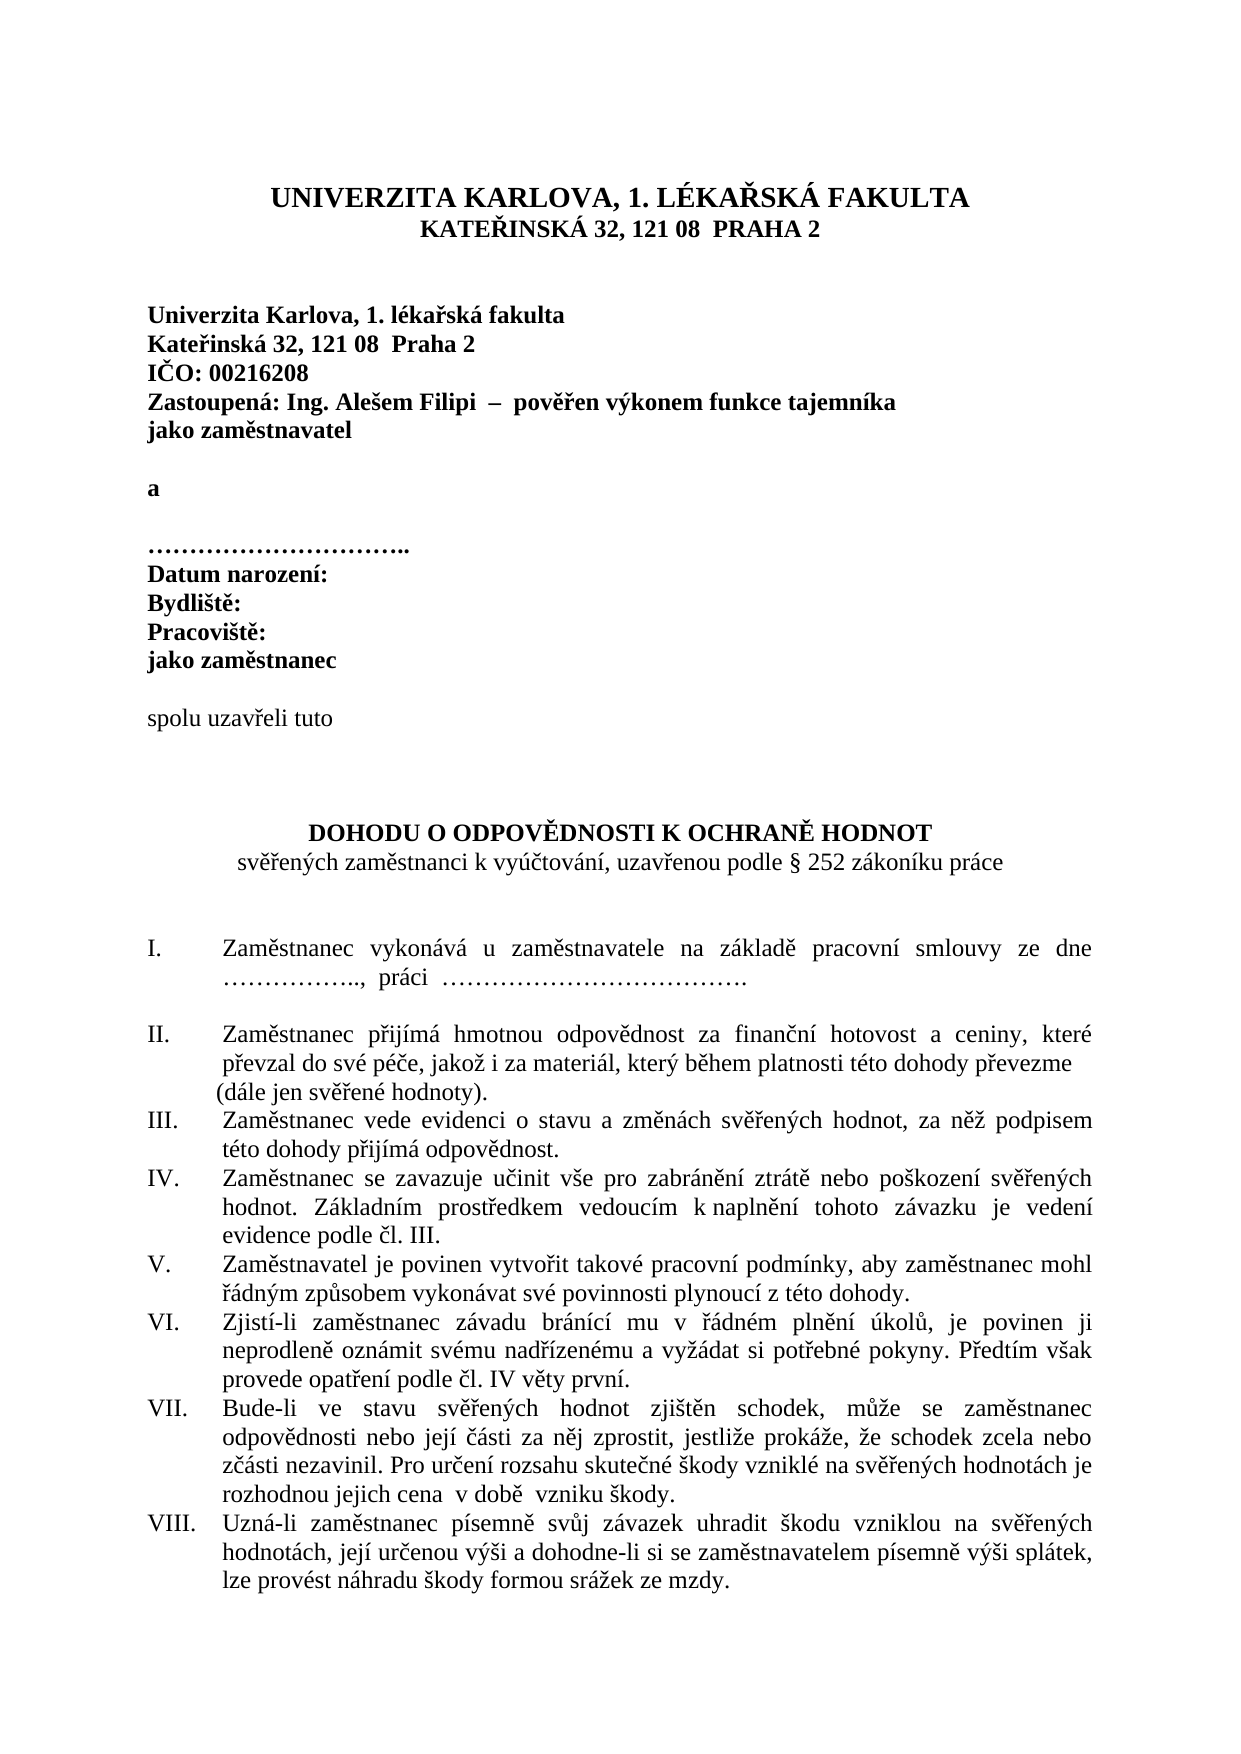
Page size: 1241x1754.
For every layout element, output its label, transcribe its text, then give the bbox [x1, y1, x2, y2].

text Dohodu o odpovědnosti k ochraně hodnot [147, 818, 1093, 847]
text Pracoviště: [147, 617, 1093, 645]
list Zaměstnanec vede evidenci o stavu a změnách svěřených hodnot, za něž podpisem této dohody přijímá odpovědnost. [147, 1105, 1093, 1163]
text ………………………….. [147, 530, 1093, 559]
text (dále jen svěřené hodnoty). [147, 1077, 1093, 1105]
list Bude-li ve stavu svěřených hodnot zjištěn schodek, může se zaměstnanec odpovědnosti nebo její části za něj zprostit, jestliže prokáže, že schodek zcela nebo zčásti nezavinil. Pro určení rozsahu skutečné škody vzniklé na svěřených hodnotách je rozhodnou jejich cena v době vzniku škody. [147, 1393, 1093, 1508]
list Zaměstnavatel je povinen vytvořit takové pracovní podmínky, aby zaměstnanec mohl řádným způsobem vykonávat své povinnosti plynoucí z této dohody. [147, 1249, 1093, 1307]
list Zaměstnanec se zavazuje učinit vše pro zabránění ztrátě nebo poškození svěřených hodnot. Základním prostředkem vedoucím k naplnění tohoto závazku je vedení evidence podle čl. III. [147, 1163, 1093, 1249]
text spolu uzavřeli tuto [147, 703, 1093, 732]
text Zastoupená: Ing. Alešem Filipi – pověřen výkonem funkce tajemníka [147, 387, 1093, 415]
text IČO: 00216208 [147, 358, 1093, 387]
list Zaměstnanec přijímá hmotnou odpovědnost za finanční hotovost a ceniny, které převzal do své péče, jakož i za materiál, který během platnosti této dohody převezme [147, 1019, 1093, 1077]
list Uzná-li zaměstnanec písemně svůj závazek uhradit škodu vzniklou na svěřených hodnotách, její určenou výši a dohodne-li si se zaměstnavatelem písemně výši splátek, lze provést náhradu škody formou srážek ze mzdy. [147, 1508, 1093, 1594]
text svěřených zaměstnanci k vyúčtování, uzavřenou podle § 252 zákoníku práce [147, 847, 1093, 875]
text jako zaměstnavatel [147, 415, 1093, 444]
text Kateřinská 32, 121 08 Praha 2 [147, 329, 1093, 358]
subtitle Univerzita Karlova, 1. lékařská fakulta [147, 181, 1093, 214]
text jako zaměstnanec [147, 645, 1093, 674]
text Kateřinská 32, 121 08 Praha 2 [147, 214, 1093, 243]
list Zaměstnanec vykonává u zaměstnavatele na základě pracovní smlouvy ze dne …………….., práci ………………………………. [147, 933, 1093, 990]
text Univerzita Karlova, 1. lékařská fakulta [147, 300, 1093, 329]
list Zjistí-li zaměstnanec závadu bránící mu v řádném plnění úkolů, je povinen ji neprodleně oznámit svému nadřízenému a vyžádat si potřebné pokyny. Předtím však provede opatření podle čl. IV věty první. [147, 1307, 1093, 1393]
text Datum narození: [147, 559, 1093, 588]
text a [147, 473, 1093, 502]
text Bydliště: [147, 588, 1093, 617]
